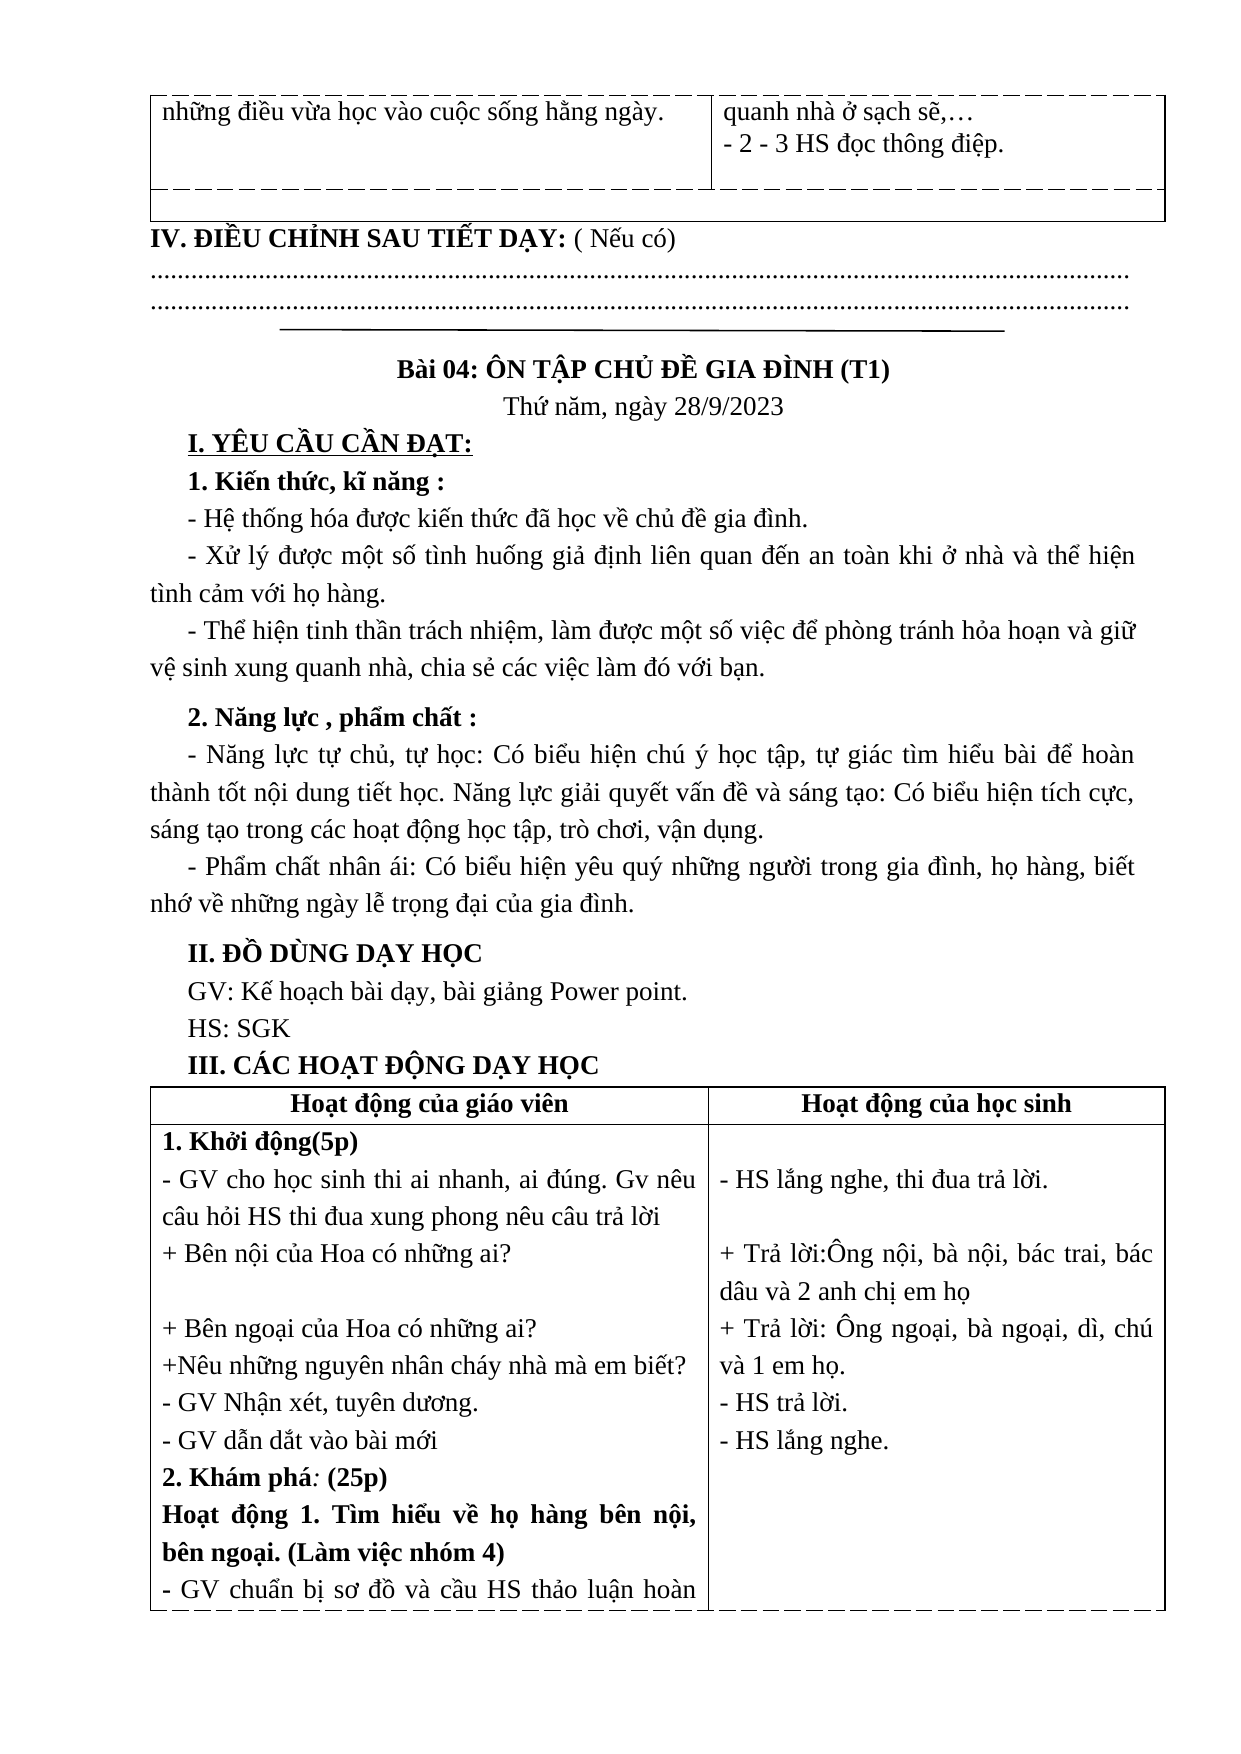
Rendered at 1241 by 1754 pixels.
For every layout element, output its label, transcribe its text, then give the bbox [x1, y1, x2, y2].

table_cell [151, 189, 1164, 221]
text 2. Năng lực , phẩm chất : [150, 701, 1137, 732]
text - Hệ thống hóa được kiến thức đã học về chủ đề gia đình. [150, 502, 1137, 533]
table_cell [709, 1125, 1164, 1610]
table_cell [151, 95, 711, 189]
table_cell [712, 95, 1164, 189]
text - Xử lý được một số tình huống giả định liên quan đến an toàn khi ở nhà và thể hiện tình cảm với họ hàng. [150, 539, 1137, 608]
text 1. Kiến thức, kĩ năng : [150, 465, 1137, 496]
text II. ĐỒ DÙNG DẠY HỌC [150, 937, 1137, 968]
text - Năng lực tự chủ, tự học: Có biểu hiện chú ý học tập, tự giác tìm hiểu bài để hoàn thành tốt nội dung tiết học. Năng lực giải quyết vấn đề và sáng tạo: Có biểu hiện tích cực, sáng tạo trong các hoạt động học tập, trò chơi, vận dụng. [150, 738, 1137, 844]
text HS: SGK [150, 1012, 1137, 1043]
text I. YÊU CẦU CẦN ĐẠT: [150, 427, 1137, 459]
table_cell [151, 1125, 708, 1610]
text Thứ năm, ngày 28/9/2023 [150, 390, 1137, 421]
text .................................................................................................................................................................................................................................................................................................. [150, 253, 1137, 316]
text GV: Kế hoạch bài dạy, bài giảng Power point. [150, 974, 1137, 1006]
table_header Hoạt động của giáo viên [151, 1088, 708, 1124]
text - Thể hiện tinh thần trách nhiệm, làm được một số việc để phòng tránh hỏa hoạn và giữ vệ sinh xung quanh nhà, chia sẻ các việc làm đó với bạn. [150, 614, 1137, 682]
text IV. ĐIỀU CHỈNH SAU TIẾT DẠY: ( Nếu có) [150, 222, 1137, 253]
text III. CÁC HOẠT ĐỘNG DẠY HỌC [150, 1049, 1137, 1080]
table_header Hoạt động của học sinh [709, 1088, 1164, 1124]
text Bài 04: ÔN TẬP CHỦ ĐỀ GIA ĐÌNH (T1) [150, 353, 1137, 384]
text - Phẩm chất nhân ái: Có biểu hiện yêu quý những người trong gia đình, họ hàng, biết nhớ về những ngày lễ trọng đại của gia đình. [150, 850, 1137, 919]
